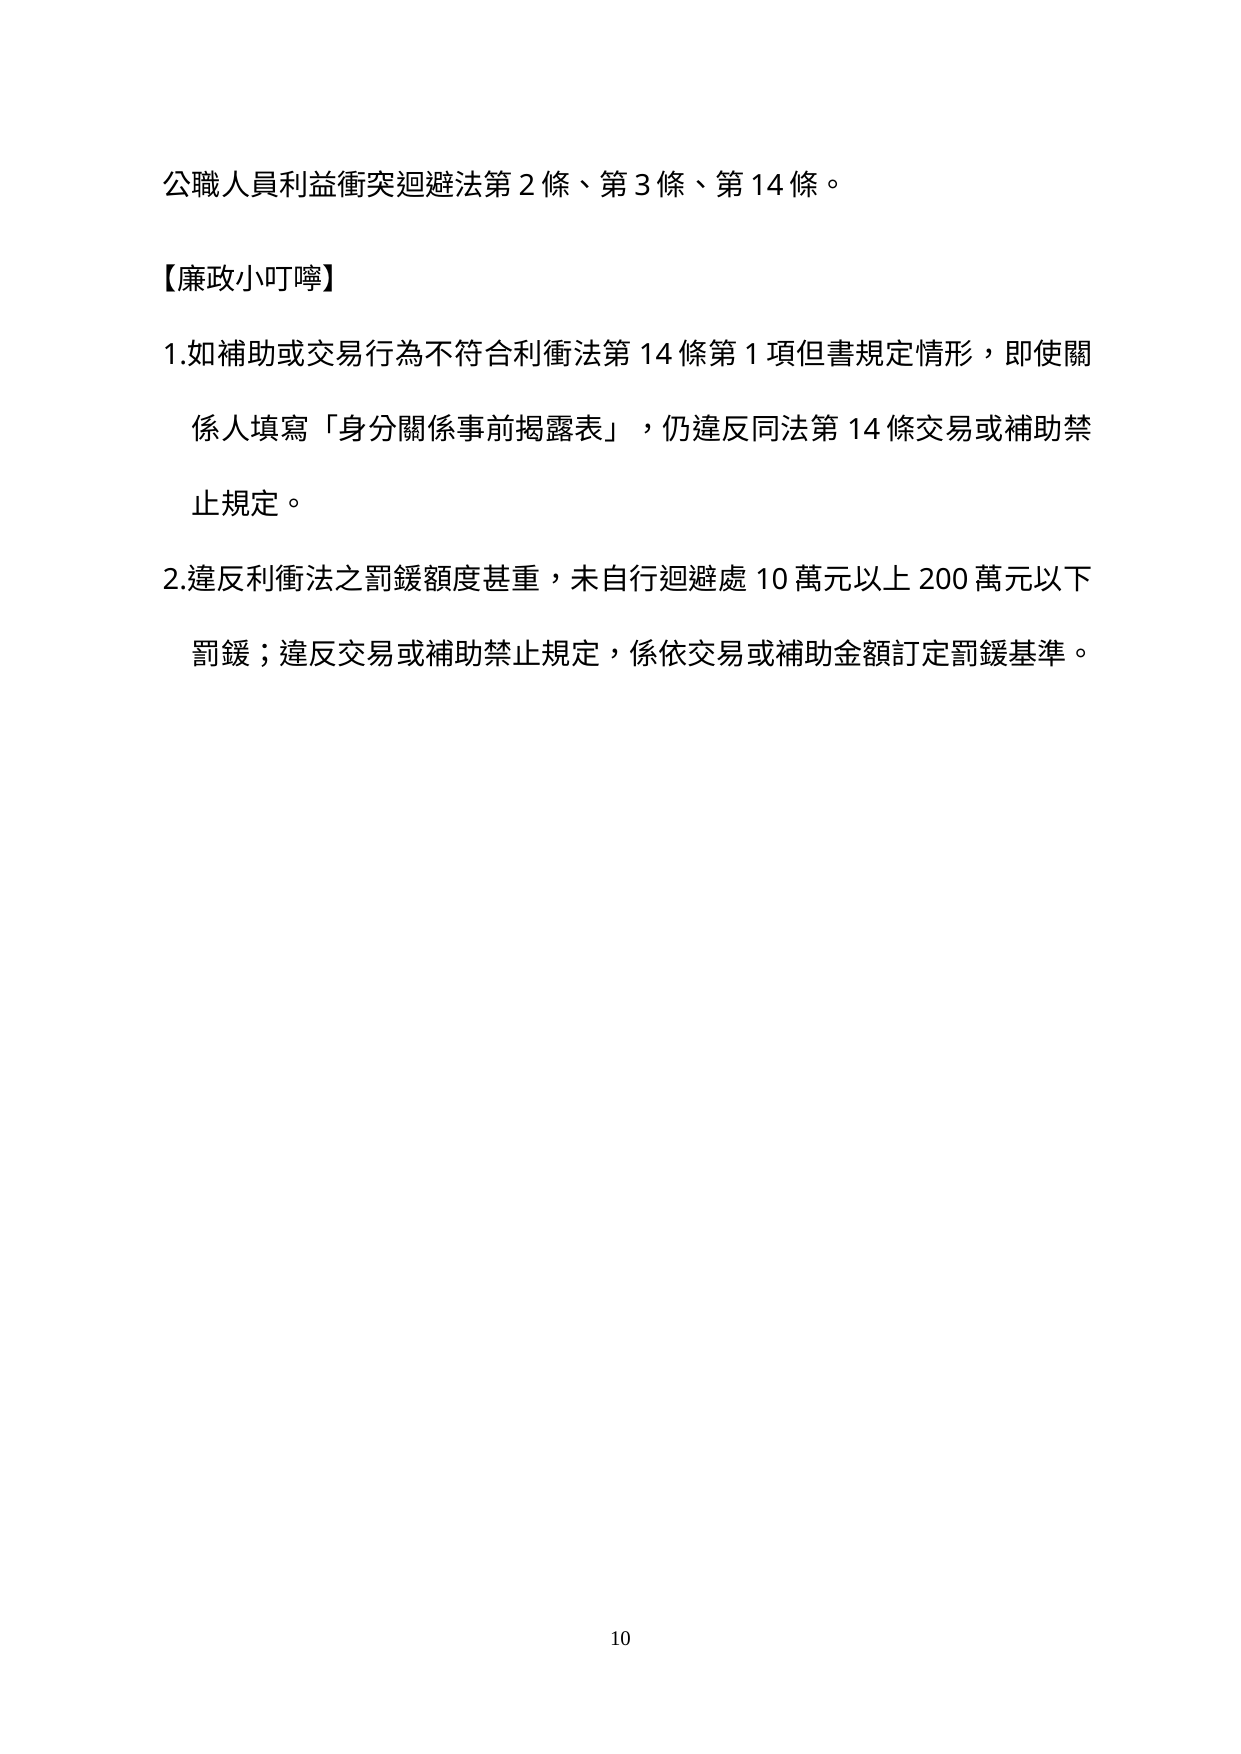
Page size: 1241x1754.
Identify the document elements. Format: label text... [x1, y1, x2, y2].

text 2.違反利衝法之罰鍰額度甚重，未自行迴避處10萬元以上200萬元以下罰鍰；違反交易或補助禁止規定，係依交易或補助金額訂定罰鍰基準。 [162, 539, 1092, 689]
text 【廉政小叮嚀】 [148, 239, 1092, 314]
text 1.如補助或交易行為不符合利衝法第14條第1項但書規定情形，即使關係人填寫「身分關係事前揭露表」，仍違反同法第14條交易或補助禁止規定。 [162, 314, 1092, 539]
text 公職人員利益衝突迴避法第2條、第3條、第14條。 [162, 146, 1092, 221]
